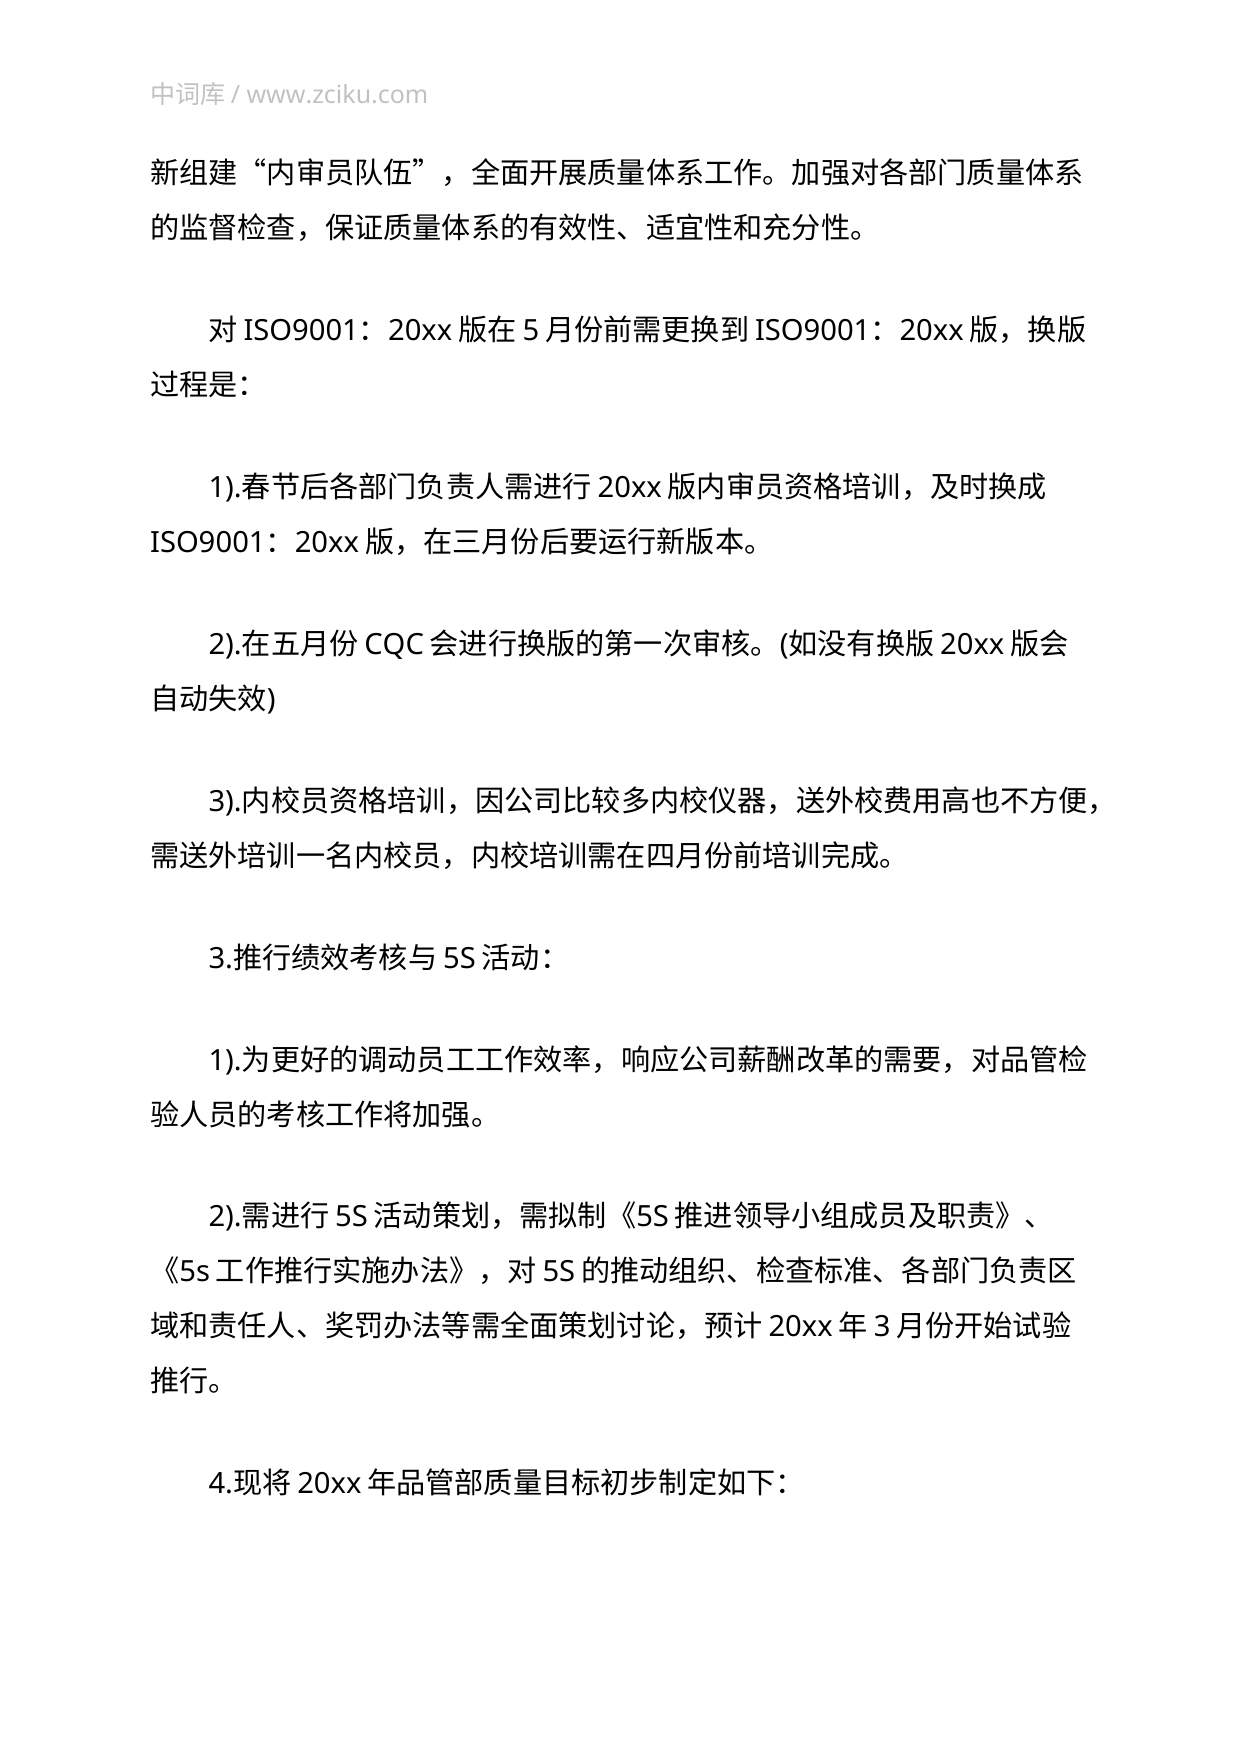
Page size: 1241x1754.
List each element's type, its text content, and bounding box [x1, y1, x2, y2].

text 对ISO9001：20xx版在5月份前需更换到ISO9001：20xx版，换版过程是： [150, 307, 1090, 404]
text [150, 150, 1090, 247]
text 1).为更好的调动员工工作效率，响应公司薪酬改革的需要，对品管检验人员的考核工作将加强。 [150, 1036, 1090, 1133]
text 2).在五月份CQC会进行换版的第一次审核。(如没有换版20xx版会自动失效) [150, 620, 1090, 718]
text 3).内校员资格培训，因公司比较多内校仪器，送外校费用高也不方便，需送外培训一名内校员，内校培训需在四月份前培训完成。 [150, 777, 1090, 875]
text 3.推行绩效考核与5S活动： [150, 934, 1090, 977]
text 2).需进行5S活动策划，需拟制《5S推进领导小组成员及职责》、《5s工作推行实施办法》，对5S的推动组织、检查标准、各部门负责区域和责任人、奖罚办法等需全面策划讨论，预计20xx年3月份开始试验推行。 [150, 1193, 1090, 1400]
text 1).春节后各部门负责人需进行20xx版内审员资格培训，及时换成ISO9001：20xx版，在三月份后要运行新版本。 [150, 463, 1090, 561]
text 4.现将20xx年品管部质量目标初步制定如下： [150, 1460, 1090, 1502]
